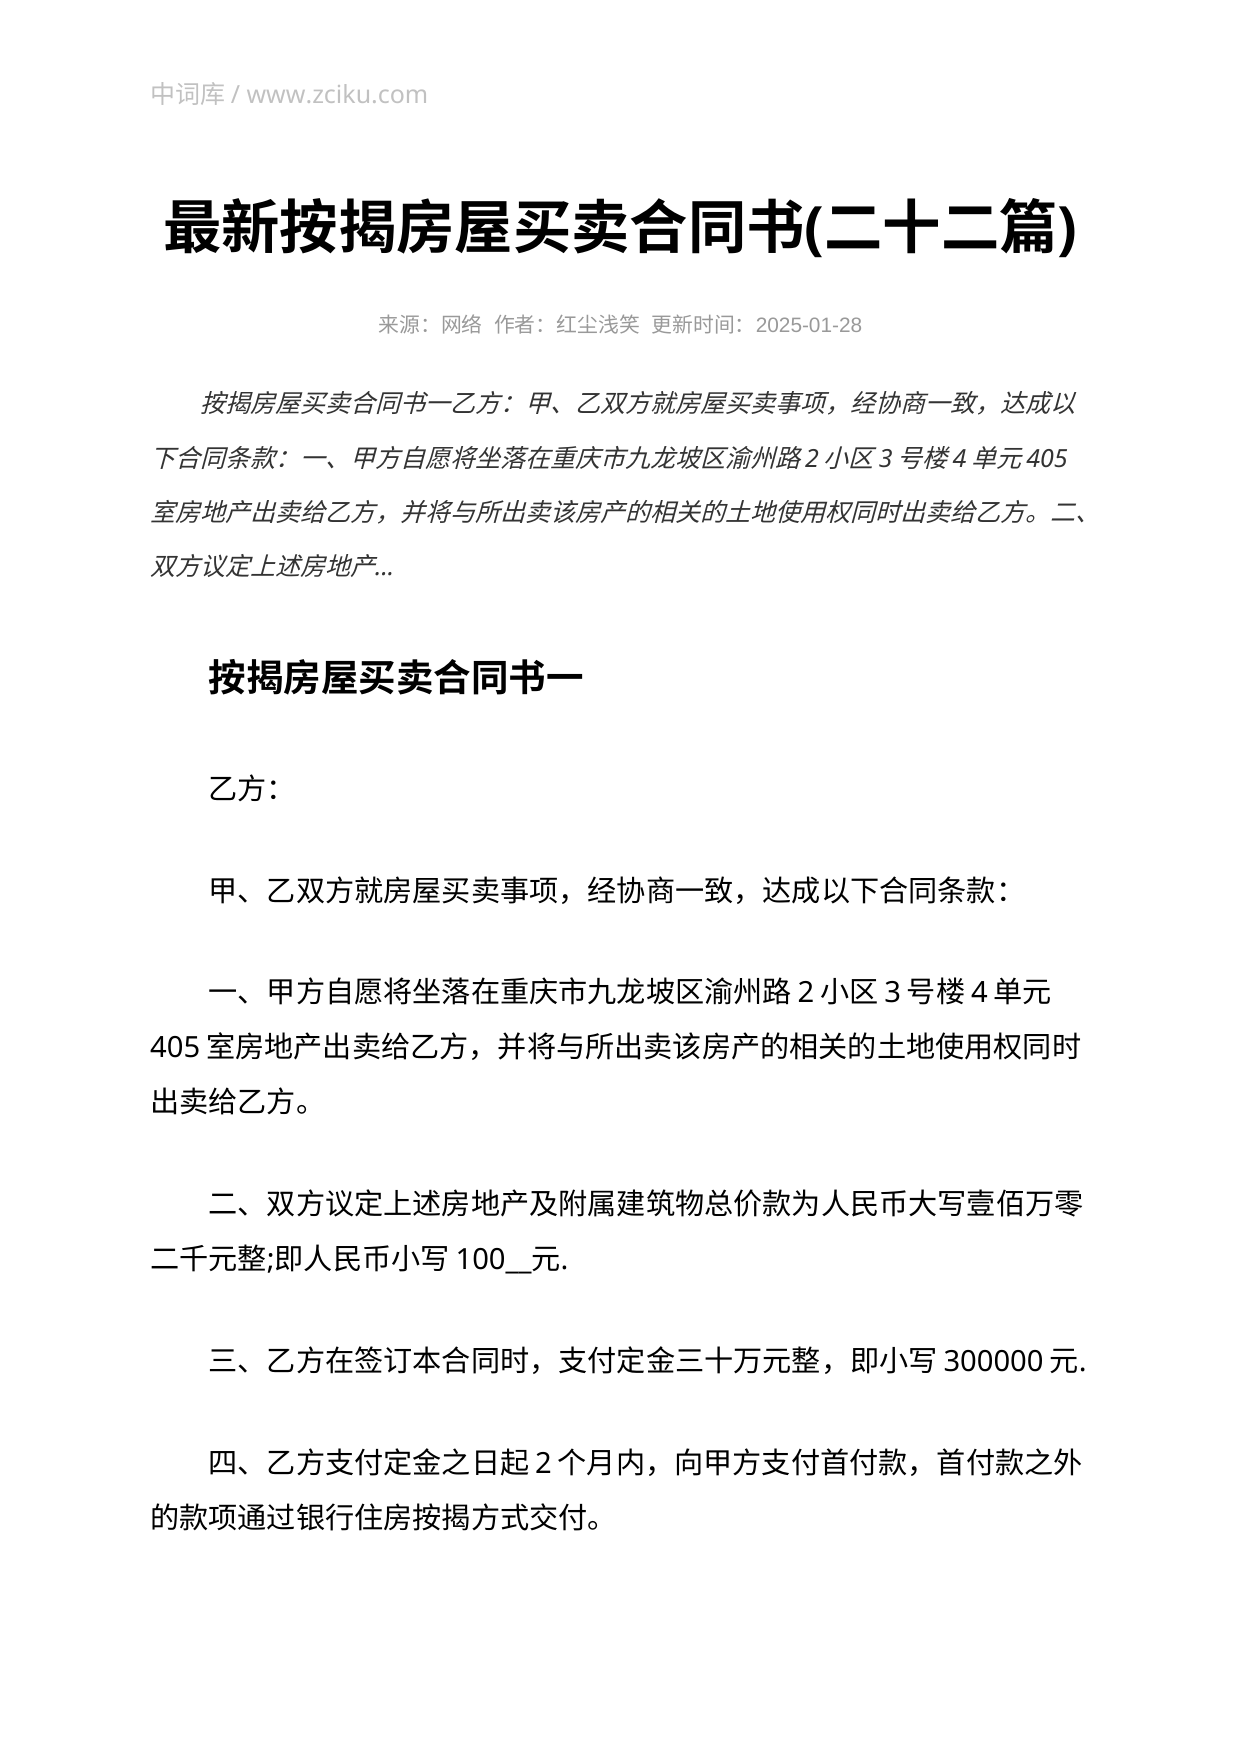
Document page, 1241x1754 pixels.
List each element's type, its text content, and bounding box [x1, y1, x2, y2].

text 四、乙方支付定金之日起2个月内，向甲方支付首付款，首付款之外的款项通过银行住房按揭方式交付。 [150, 1440, 1090, 1537]
text 二、双方议定上述房地产及附属建筑物总价款为人民币大写壹佰万零二千元整;即人民币小写100__元. [150, 1181, 1090, 1278]
text 三、乙方在签订本合同时，支付定金三十万元整，即小写300000元. [150, 1338, 1090, 1380]
text 乙方： [150, 766, 1090, 808]
subtitle 最新按揭房屋买卖合同书(二十二篇) [150, 181, 1090, 266]
text 按揭房屋买卖合同书一 [150, 648, 1090, 702]
text 甲、乙双方就房屋买卖事项，经协商一致，达成以下合同条款： [150, 867, 1090, 909]
text 按揭房屋买卖合同书一乙方：甲、乙双方就房屋买卖事项，经协商一致，达成以下合同条款：一、甲方自愿将坐落在重庆市九龙坡区渝州路2小区3号楼4单元405室房地产出卖给乙方，并将与所出卖该房产的相关的土地使用权同时出卖给乙方。二、双方议定上述房地产... [150, 384, 1090, 583]
text 一、甲方自愿将坐落在重庆市九龙坡区渝州路2小区3号楼4单元405室房地产出卖给乙方，并将与所出卖该房产的相关的土地使用权同时出卖给乙方。 [150, 969, 1090, 1121]
text 来源：网络 作者：红尘浅笑 更新时间：2025-01-28 [150, 313, 1090, 337]
